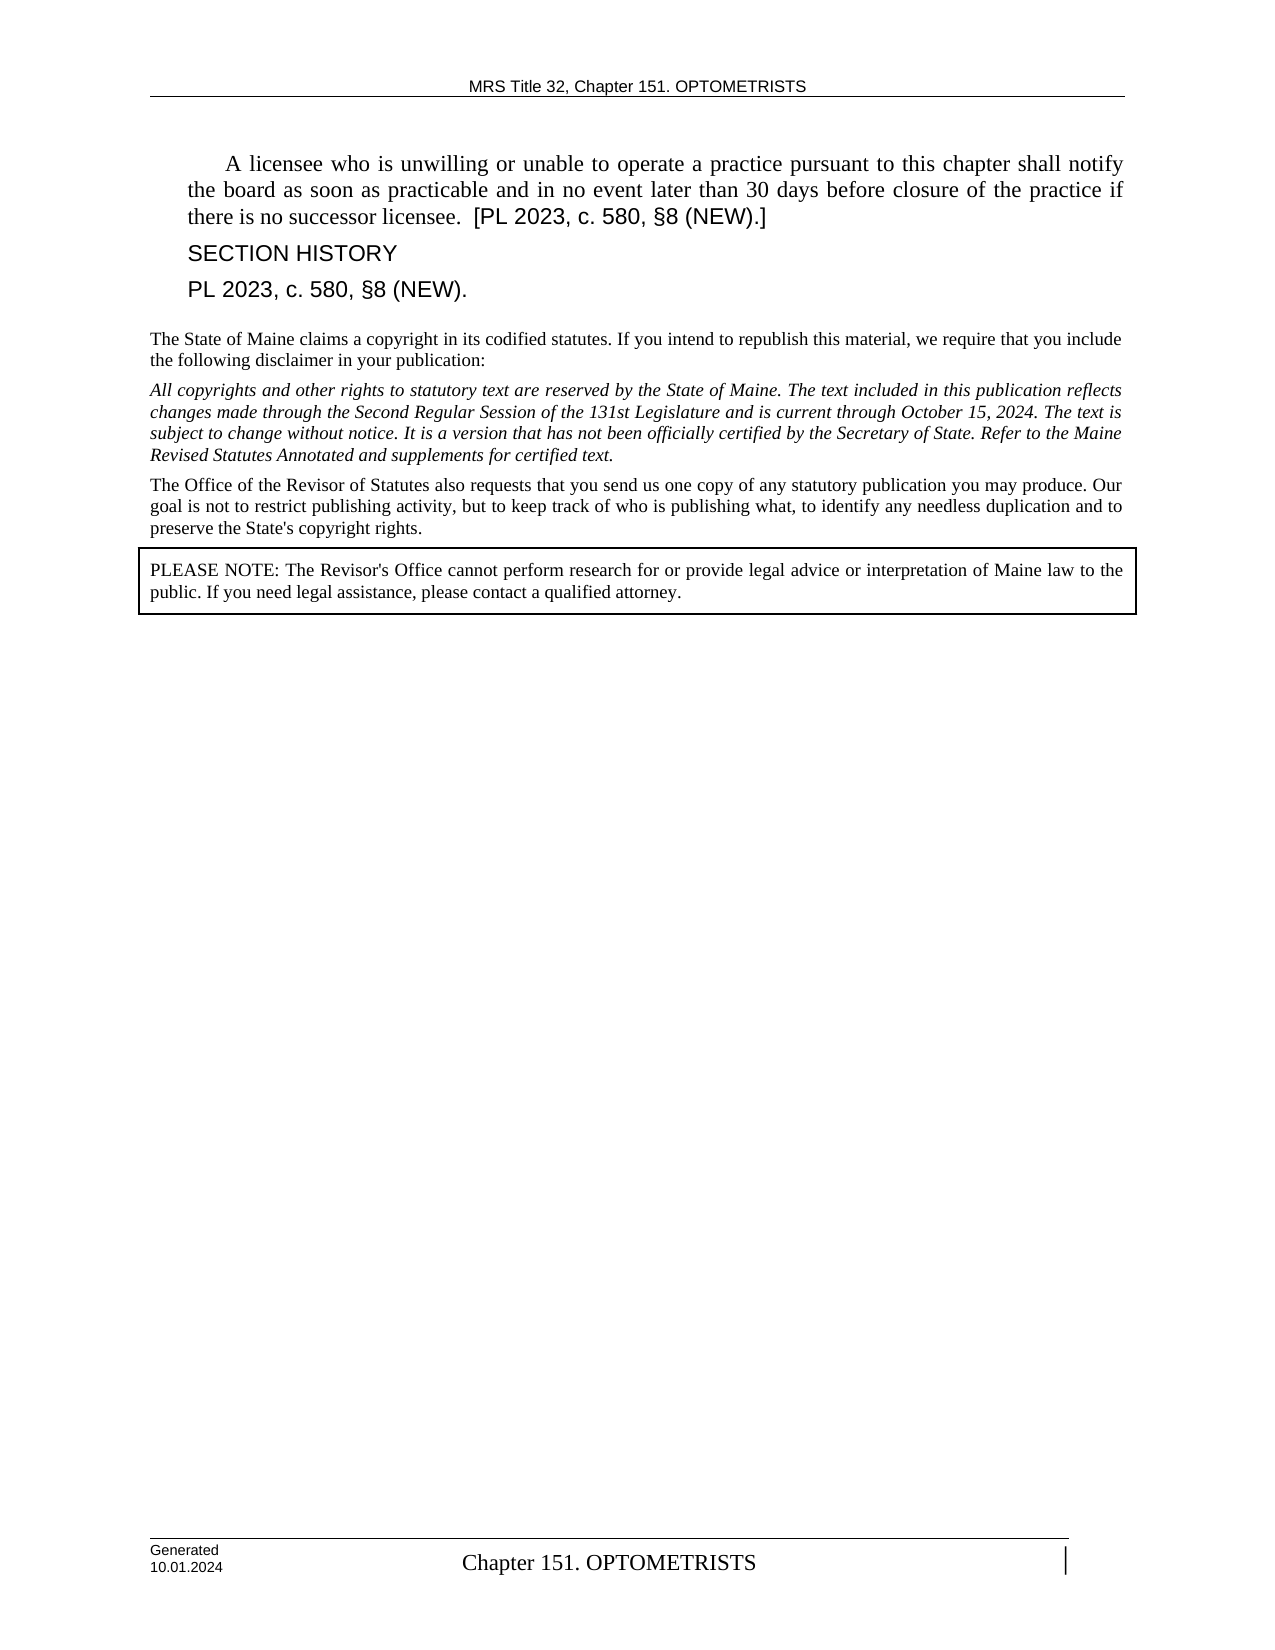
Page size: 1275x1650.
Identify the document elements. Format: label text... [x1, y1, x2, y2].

text SECTION HISTORY [187, 239, 1125, 266]
text The State of Maine claims a copyright in its codified statutes. If you intend to republish this material, we require that you include the following disclaimer in your publication: [150, 328, 1125, 371]
text PL 2023, c. 580, §8 (NEW). [187, 276, 1125, 303]
text PLEASE NOTE: The Revisor's Office cannot perform research for or provide legal advice or interpretation of Maine law to the public. If you need legal assistance, please contact a qualified attorney. [140, 549, 1135, 613]
text The Office of the Revisor of Statutes also requests that you send us one copy of any statutory publication you may produce. Our goal is not to restrict publishing activity, but to keep track of who is publishing what, to identify any needless duplication and to preserve the State's copyright rights. [150, 474, 1125, 538]
text All copyrights and other rights to statutory text are reserved by the State of Maine. The text included in this publication reflects changes made through the Second Regular Session of the 131st Legislature and is current through October 15, 2024 . The text is subject to change without notice. It is a version that has not been officially certified by the Secretary of State. Refer to the Maine Revised Statutes Annotated and supplements for certified text. [150, 379, 1125, 465]
text A licensee who is unwilling or unable to operate a practice pursuant to this chapter shall notify the board as soon as practicable and in no event later than 30 days before closure of the practice if there is no successor licensee. [PL 2023, c. 580, §8 (NEW).] [187, 150, 1125, 229]
